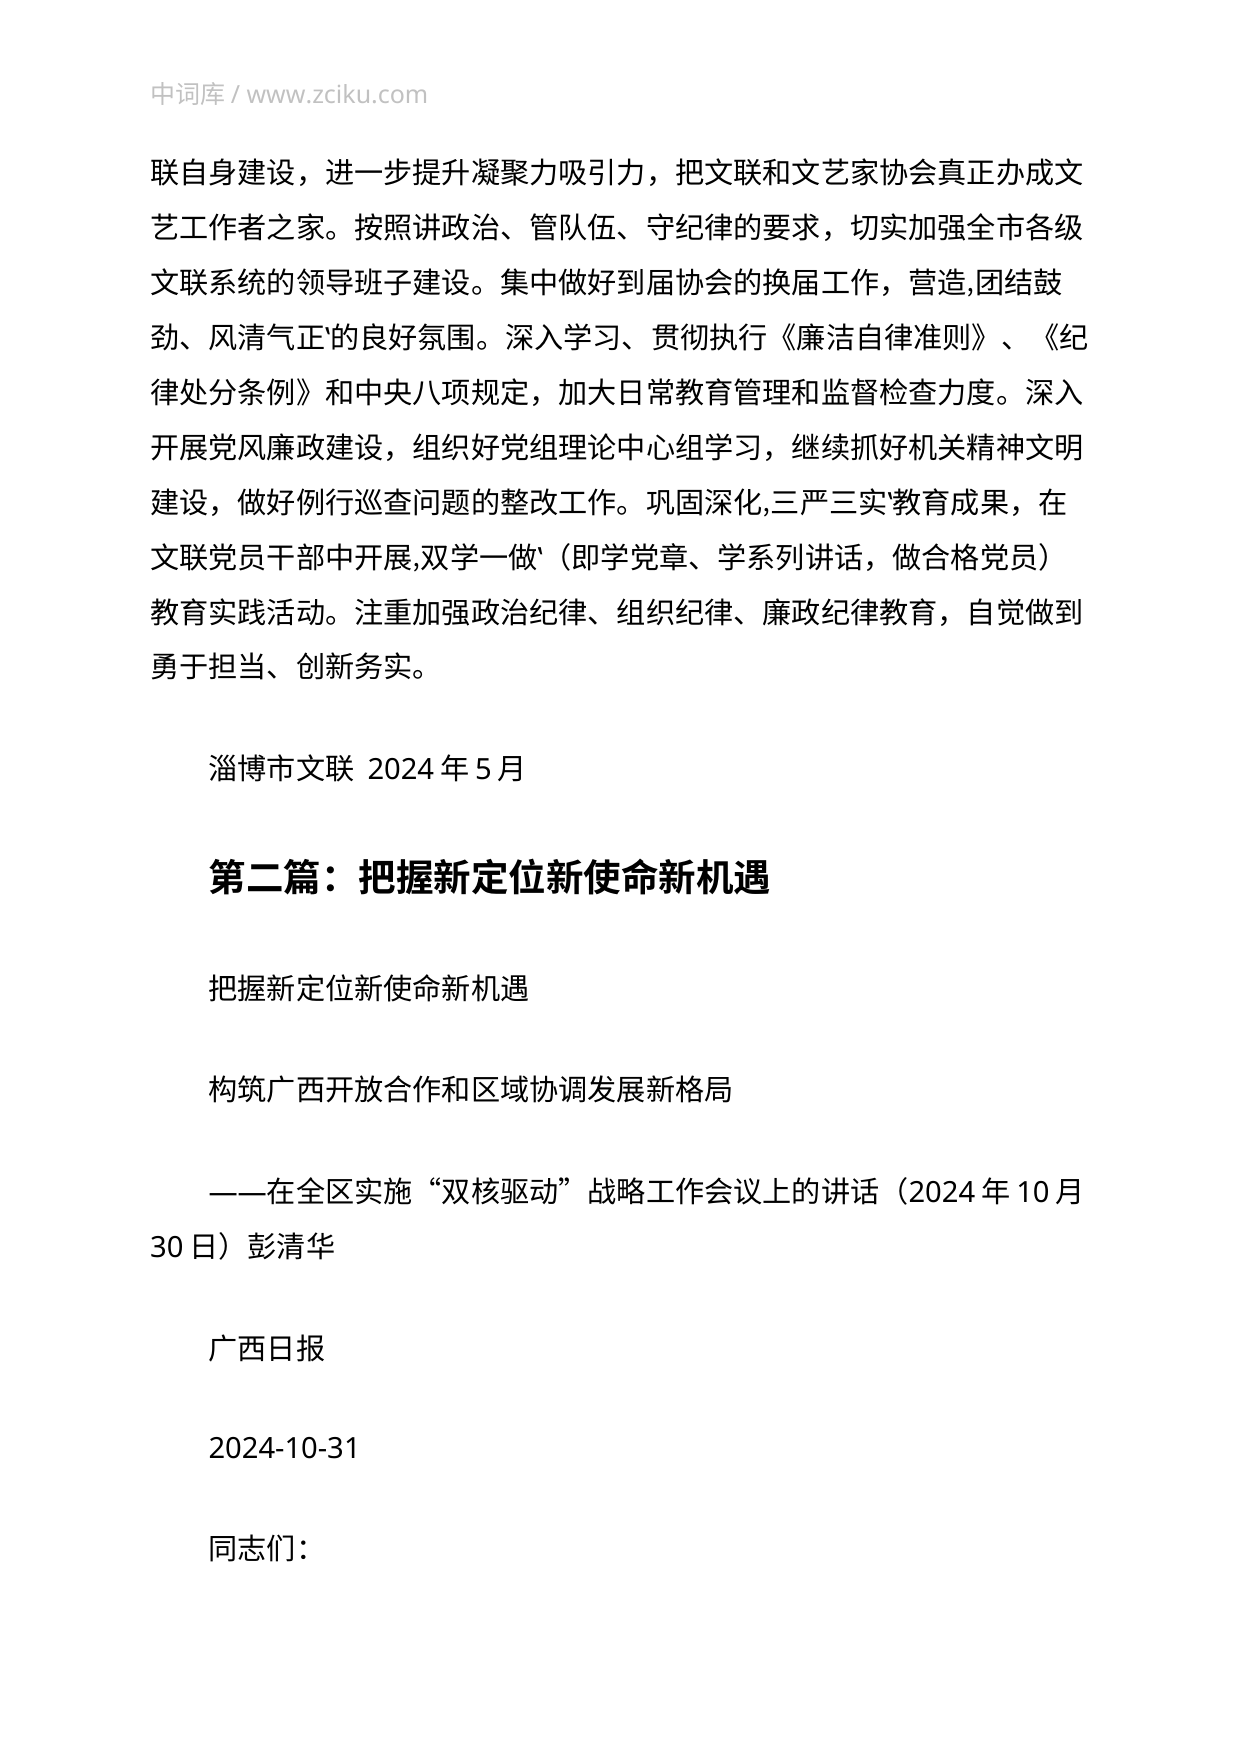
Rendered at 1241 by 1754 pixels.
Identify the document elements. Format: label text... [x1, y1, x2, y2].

text 同志们： [150, 1526, 1090, 1568]
text 第二篇：把握新定位新使命新机遇 [150, 848, 1090, 902]
text ——在全区实施“双核驱动”战略工作会议上的讲话（2024年10月30日）彭清华 [150, 1169, 1090, 1266]
text 广西日报 [150, 1326, 1090, 1368]
text 2024-10-31 [150, 1427, 1090, 1467]
text 淄博市文联 2024年5月 [150, 746, 1090, 788]
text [150, 150, 1090, 686]
text 构筑广西开放合作和区域协调发展新格局 [150, 1067, 1090, 1109]
text 把握新定位新使命新机遇 [150, 965, 1090, 1007]
